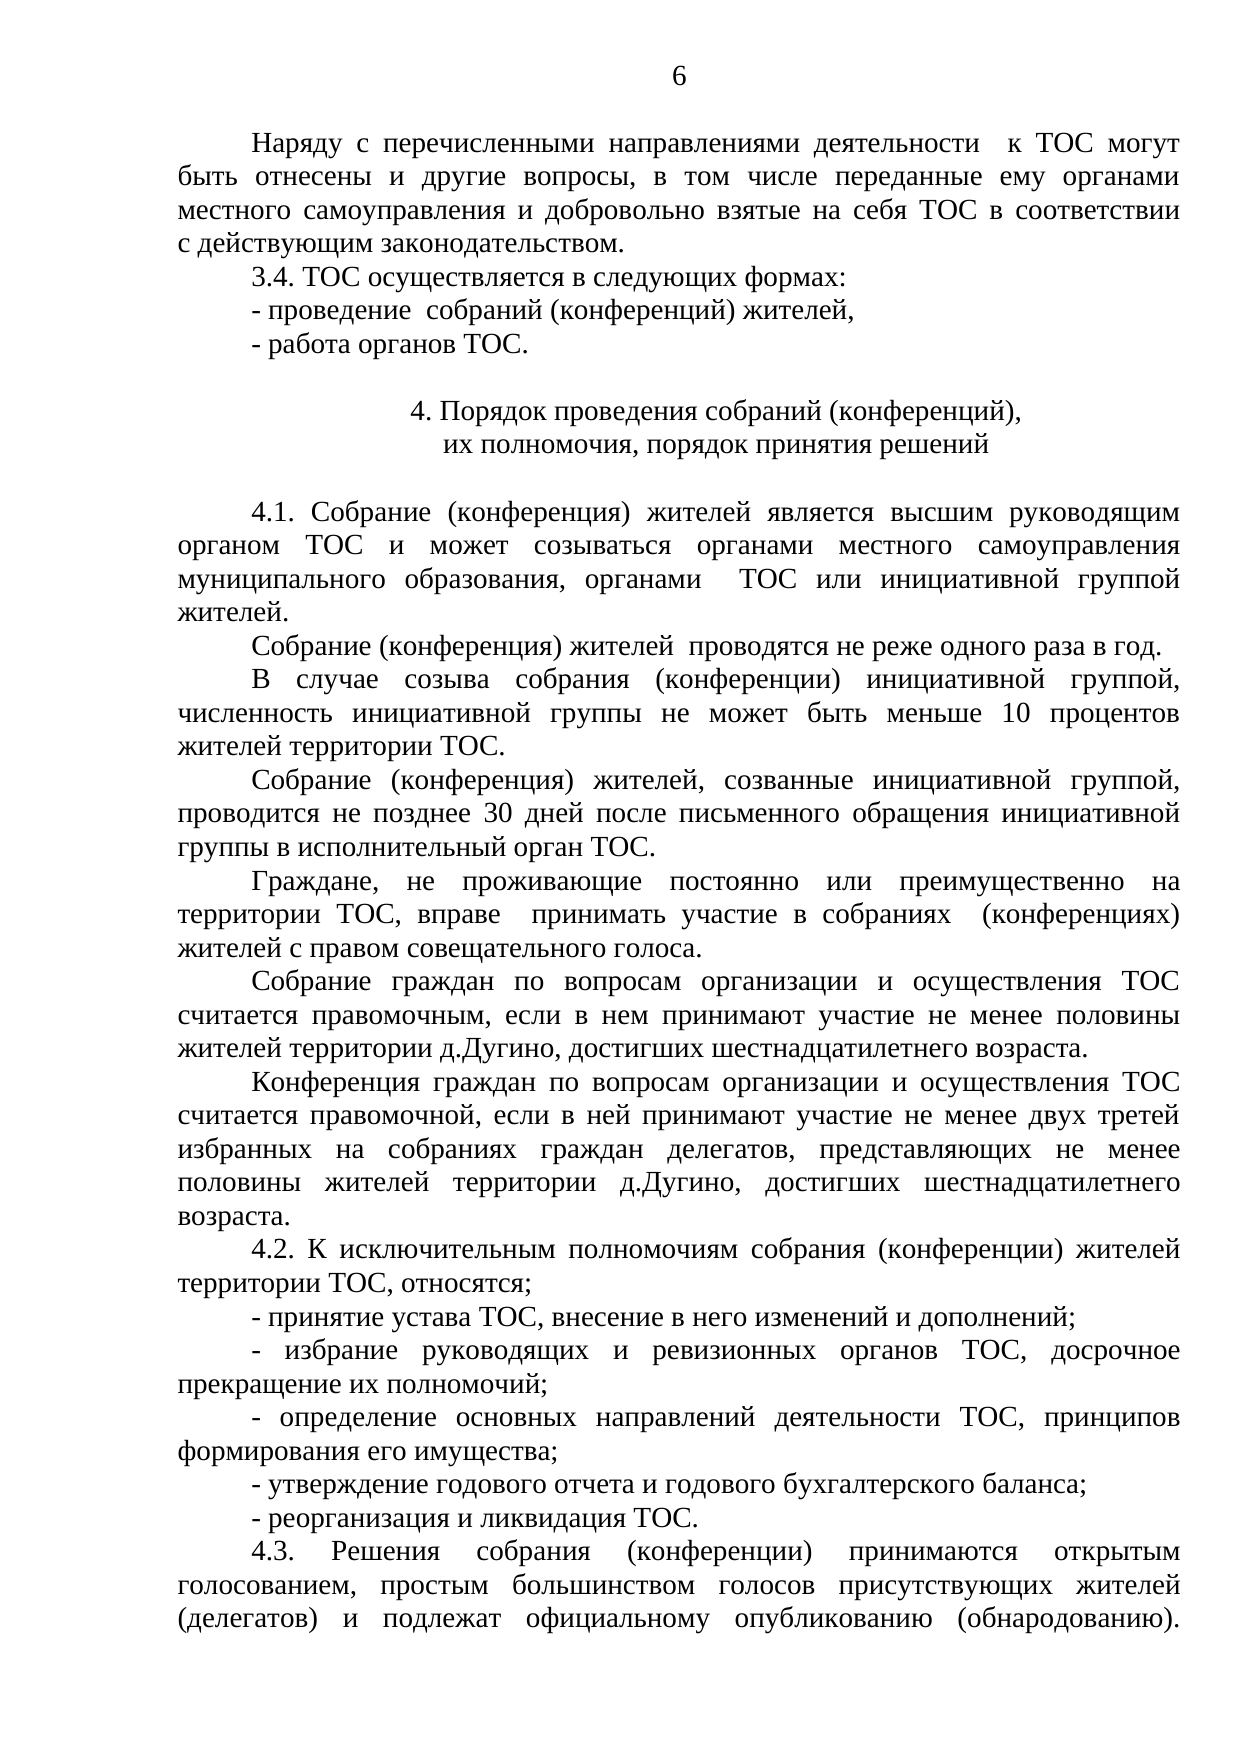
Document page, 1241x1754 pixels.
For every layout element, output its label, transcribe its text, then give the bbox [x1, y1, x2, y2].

text Собрание граждан по вопросам организации и осуществления ТОС считается правомочным, если в нем принимают участие не менее половины жителей территории д.Дугино, достигших шестнадцатилетнего возраста. [177, 963, 1181, 1064]
text Конференция граждан по вопросам организации и осуществления ТОС считается правомочной, если в ней принимают участие не менее двух третей избранных на собраниях граждан делегатов, представляющих не менее половины жителей территории д.Дугино, достигших шестнадцатилетнего возраста. [177, 1064, 1181, 1232]
text - определение основных направлений деятельности ТОС, принципов формирования его имущества; [177, 1399, 1181, 1466]
text - работа органов ТОС. [177, 326, 1181, 359]
text Наряду с перечисленными направлениями деятельности к ТОС могут быть отнесены и другие вопросы, в том числе переданные ему органами местного самоуправления и добровольно взятые на себя ТОС в соответствии с действующим законодательством. [177, 125, 1181, 259]
text 4.2. К исключительным полномочиям собрания (конференции) жителей территории ТОС, относятся; [177, 1232, 1181, 1299]
text Собрание (конференция) жителей проводятся не реже одного раза в год. [177, 628, 1181, 661]
text - избрание руководящих и ревизионных органов ТОС, досрочное прекращение их полномочий; [177, 1332, 1181, 1399]
text Граждане, не проживающие постоянно или преимущественно на территории ТОС, вправе принимать участие в собраниях (конференциях) жителей с правом совещательного голоса. [177, 863, 1181, 963]
text Собрание (конференция) жителей, созванные инициативной группой, проводится не позднее 30 дней после письменного обращения инициативной группы в исполнительный орган ТОС. [177, 762, 1181, 863]
text - реорганизация и ликвидация ТОС. [177, 1500, 1181, 1533]
text - утверждение годового отчета и годового бухгалтерского баланса; [177, 1466, 1181, 1500]
text 4.1. Собрание (конференция) жителей является высшим руководящим органом ТОС и может созываться органами местного самоуправления муниципального образования, органами ТОС или инициативной группой жителей. [177, 494, 1181, 628]
text их полномочия, порядок принятия решений [177, 427, 1181, 460]
text 3.4. ТОС осуществляется в следующих формах: [177, 259, 1181, 292]
text - принятие устава ТОС, внесение в него изменений и дополнений; [177, 1299, 1181, 1332]
text - проведение собраний (конференций) жителей, [177, 292, 1181, 326]
text 4. Порядок проведения собраний (конференций), [177, 393, 1181, 427]
text В случае созыва собрания (конференции) инициативной группой, численность инициативной группы не может быть меньше 10 процентов жителей территории ТОС. [177, 661, 1181, 762]
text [177, 1533, 1181, 1634]
